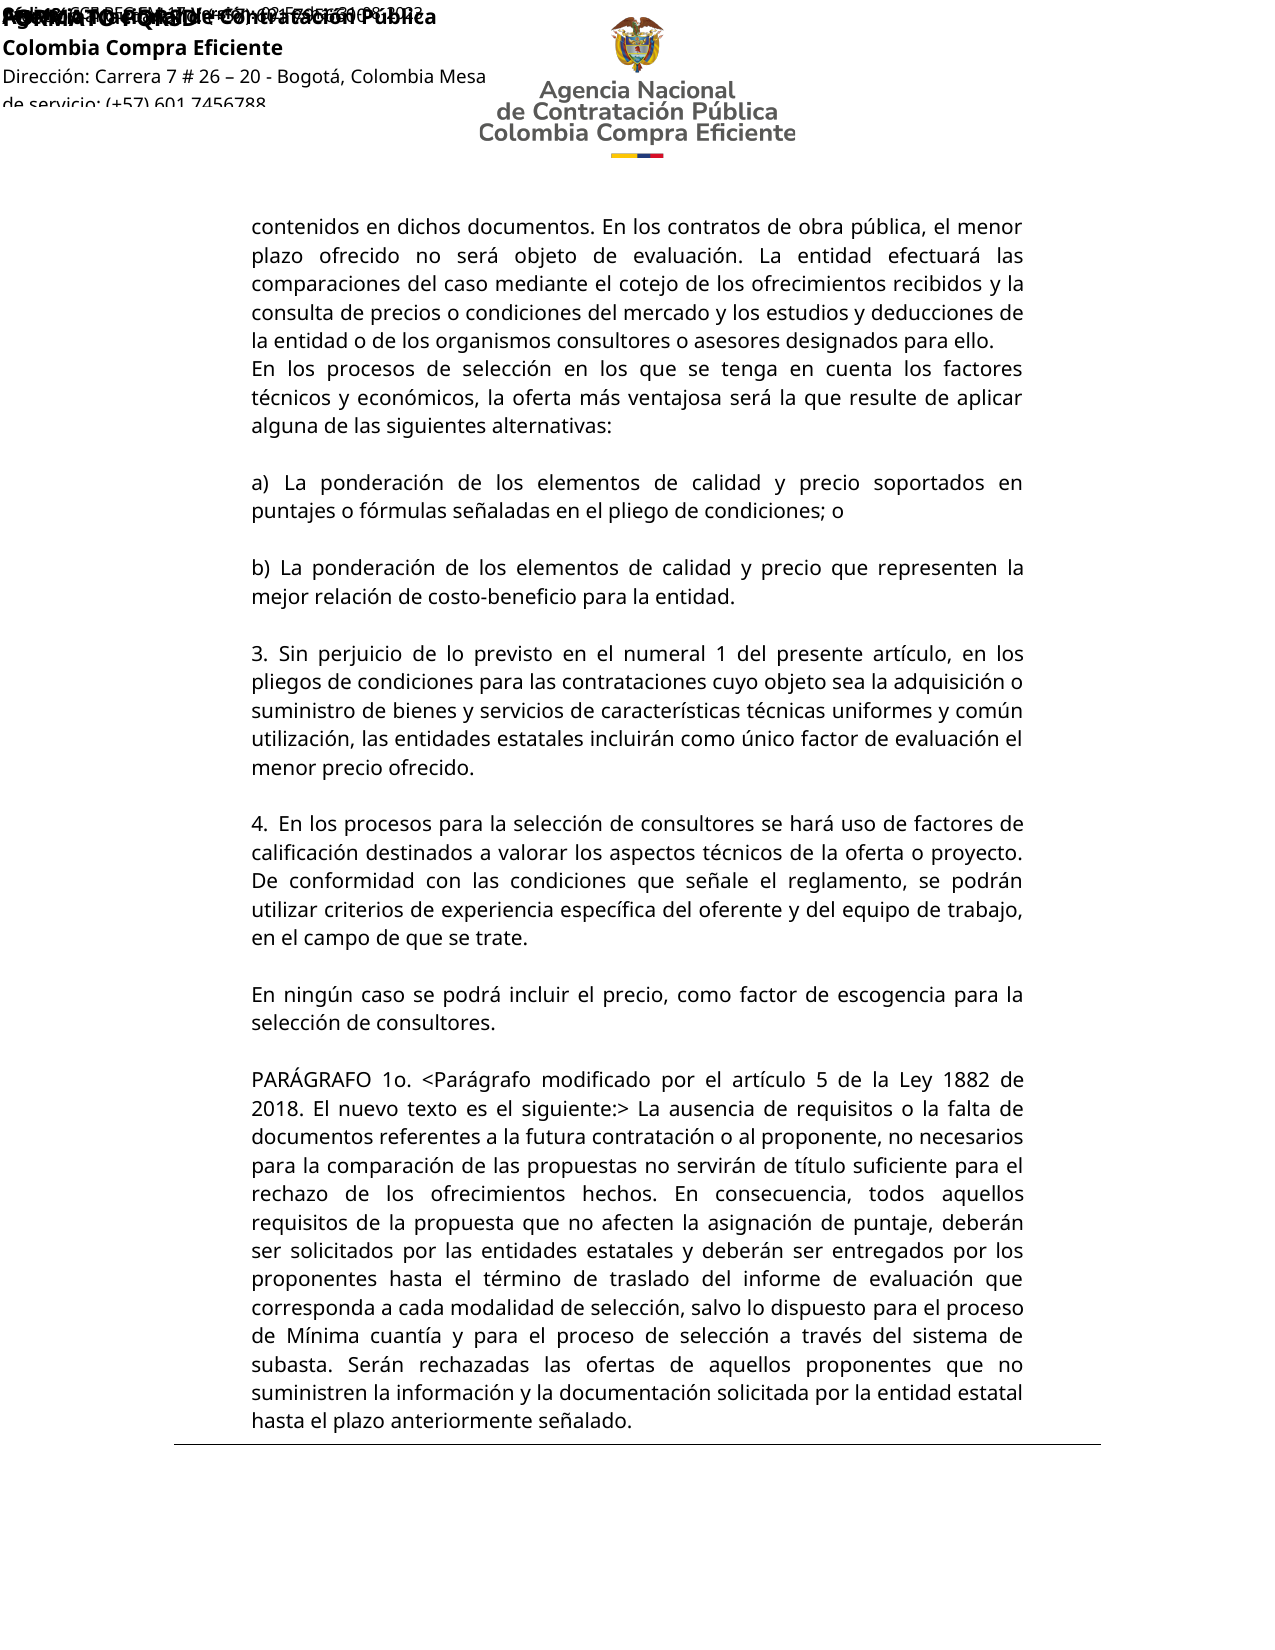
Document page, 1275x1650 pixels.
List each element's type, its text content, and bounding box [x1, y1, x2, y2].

text En ningún caso se podrá incluir el precio, como factor de escogencia para la selección de consultores. [251, 980, 1024, 1037]
picture [479, 17, 796, 158]
text En los procesos de selección en los que se tenga en cuenta los factores técnicos y económicos, la oferta más ventajosa será la que resulte de aplicar alguna de las siguientes alternativas: [251, 354, 1024, 440]
list La ponderación de los elementos de calidad y precio que representen la mejor relación de costo-beneficio para la entidad. [251, 553, 1024, 610]
text contenidos en dichos documentos. En los contratos de obra pública, el menor plazo ofrecido no será objeto de evaluación. La entidad efectuará las comparaciones del caso mediante el cotejo de los ofrecimientos recibidos y la consulta de precios o condiciones del mercado y los estudios y deducciones de la entidad o de los organismos consultores o asesores designados para ello. [251, 212, 1024, 354]
list La ponderación de los elementos de calidad y precio soportados en puntajes o fórmulas señaladas en el pliego de condiciones; o [251, 468, 1024, 525]
list Sin perjuicio de lo previsto en el numeral 1 del presente artículo, en los pliegos de condiciones para las contrataciones cuyo objeto sea la adquisición o suministro de bienes y servicios de características técnicas uniformes y común utilización, las entidades estatales incluirán como único factor de evaluación el menor precio ofrecido. [251, 639, 1024, 781]
text PARÁGRAFO 1o. <Parágrafo modificado por el artículo 5 de la Ley 1882 de 2018. El nuevo texto es el siguiente:> La ausencia de requisitos o la falta de documentos referentes a la futura contratación o al proponente, no necesarios para la comparación de las propuestas no servirán de título suficiente para el rechazo de los ofrecimientos hechos. En consecuencia, todos aquellos requisitos de la propuesta que no afecten la asignación de puntaje, deberán ser solicitados por las entidades estatales y deberán ser entregados por los proponentes hasta el término de traslado del informe de evaluación que corresponda a cada modalidad de selección, salvo lo dispuesto para el proceso de Mínima cuantía y para el proceso de selección a través del sistema de subasta. Serán rechazadas las ofertas de aquellos proponentes que no suministren la información y la documentación solicitada por la entidad estatal hasta el plazo anteriormente señalado. [251, 1065, 1024, 1435]
list En los procesos para la selección de consultores se hará uso de factores de calificación destinados a valorar los aspectos técnicos de la oferta o proyecto. De conformidad con las condiciones que señale el reglamento, se podrán utilizar criterios de experiencia específica del oferente y del equipo de trabajo, en el campo de que se trate. [251, 809, 1024, 952]
